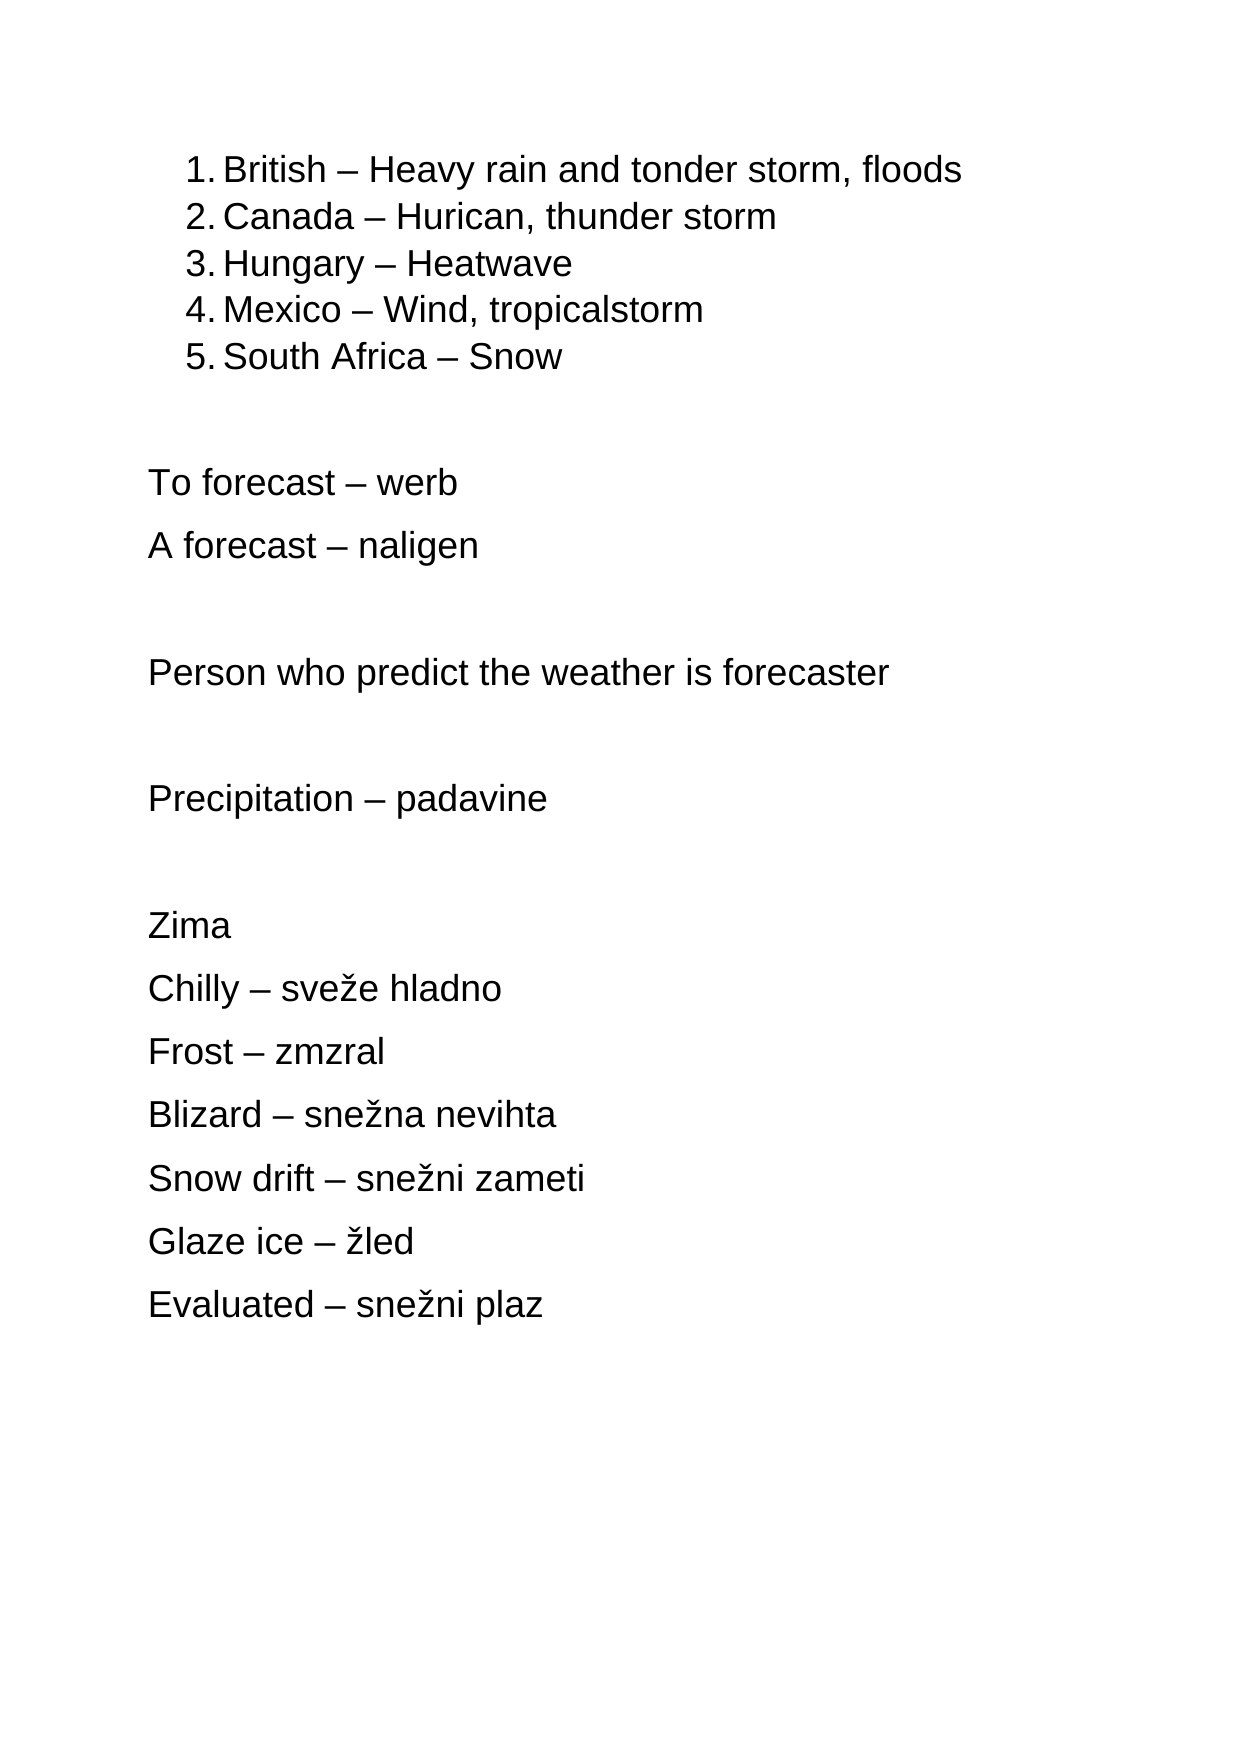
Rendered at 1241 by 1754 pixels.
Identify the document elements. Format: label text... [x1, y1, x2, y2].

text Chilly – sveže hladno [148, 966, 1093, 1009]
list Hungary – Heatwave [185, 241, 1093, 284]
text Glaze ice – žled [148, 1219, 1093, 1262]
list Canada – Hurican, thunder storm [185, 194, 1093, 237]
text Zima [148, 903, 1093, 946]
text Person who predict the weather is forecaster [148, 650, 1093, 693]
list South Africa – Snow [185, 334, 1093, 377]
text Blizard – snežna nevihta [148, 1093, 1093, 1136]
list British – Heavy rain and tonder storm, floods [185, 148, 1093, 191]
text Snow drift – snežni zameti [148, 1156, 1093, 1199]
text Frost – zmzral [148, 1029, 1093, 1072]
text Precipitation – padavine [148, 776, 1093, 819]
text Evaluated – snežni plaz [148, 1282, 1093, 1325]
text A forecast – naligen [148, 523, 1093, 567]
text To forecast – werb [148, 460, 1093, 503]
list Mexico – Wind, tropicalstorm [185, 287, 1093, 330]
